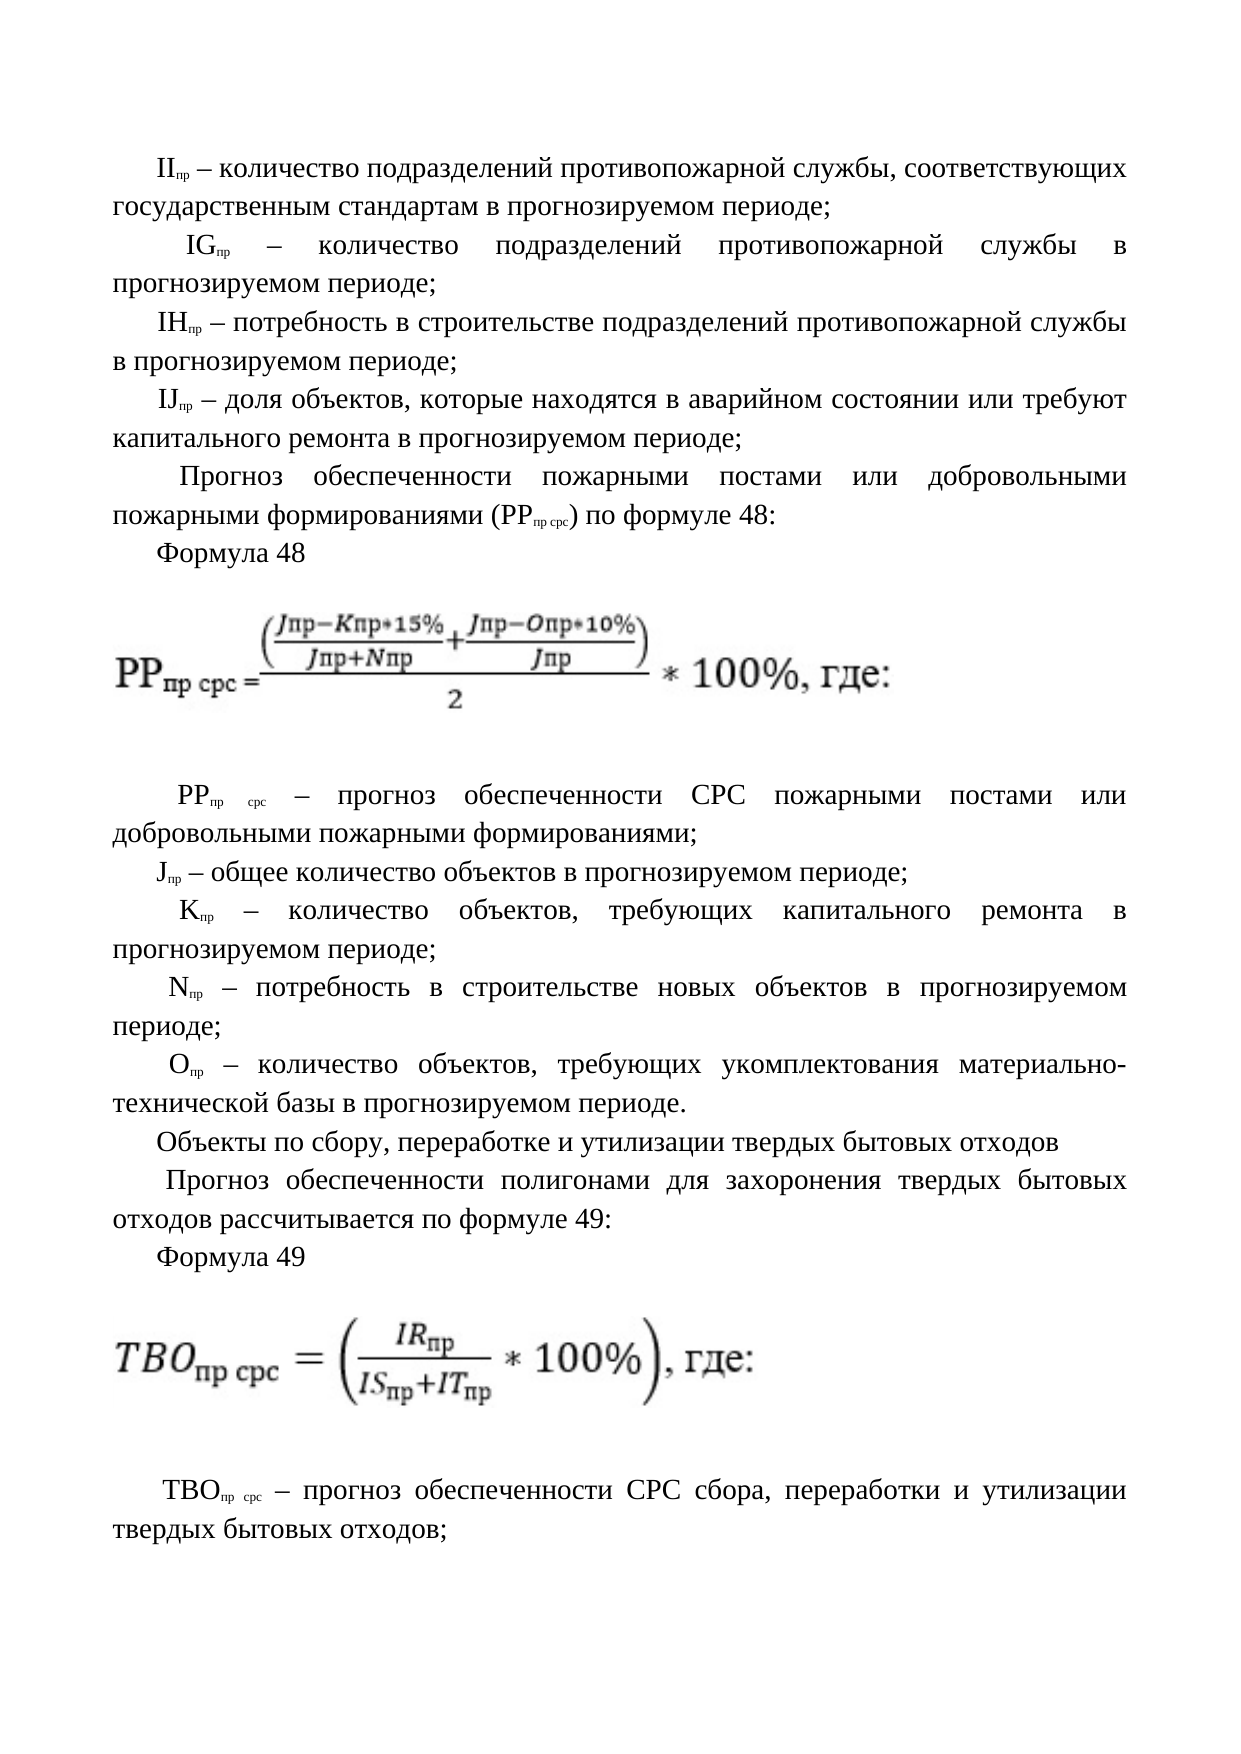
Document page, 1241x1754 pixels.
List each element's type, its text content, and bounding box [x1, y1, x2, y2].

text TBOпр срс – прогноз обеспеченности СРС сбора, переработки и утилизации твердых бытовых отходов; [112, 1472, 1128, 1544]
text Nпр – потребность в строительстве новых объектов в прогнозируемом периоде; [112, 969, 1128, 1042]
text IJпр – доля объектов, которые находятся в аварийном состоянии или требуют капитального ремонта в прогнозируемом периоде; [112, 381, 1128, 453]
picture [112, 612, 894, 713]
text Формула 49 [112, 1239, 1128, 1273]
text Объекты по сбору, переработке и утилизации твердых бытовых отходов [112, 1124, 1128, 1157]
text Kпр – количество объектов, требующих капитального ремонта в прогнозируемом периоде; [112, 892, 1128, 964]
text IHпр – потребность в строительстве подразделений противопожарной службы в прогнозируемом периоде; [112, 304, 1128, 376]
text Прогноз обеспеченности полигонами для захоронения твердых бытовых отходов рассчитывается по формуле 49: [112, 1162, 1128, 1234]
text PPпр срс – прогноз обеспеченности СРС пожарными постами или добровольными пожарными формированиями; [112, 777, 1128, 849]
text Формула 48 [112, 535, 1128, 569]
text Jпр – общее количество объектов в прогнозируемом периоде; [112, 854, 1128, 887]
picture [112, 1316, 759, 1408]
text IIпр – количество подразделений противопожарной службы, соответствующих государственным стандартам в прогнозируемом периоде; [112, 150, 1128, 222]
text Oпр – количество объектов, требующих укомплектования материально-технической базы в прогнозируемом периоде. [112, 1047, 1128, 1119]
text Прогноз обеспеченности пожарными постами или добровольными пожарными формированиями (PPпр срс) по формуле 48: [112, 458, 1128, 530]
text IGпр – количество подразделений противопожарной службы в прогнозируемом периоде; [112, 227, 1128, 299]
